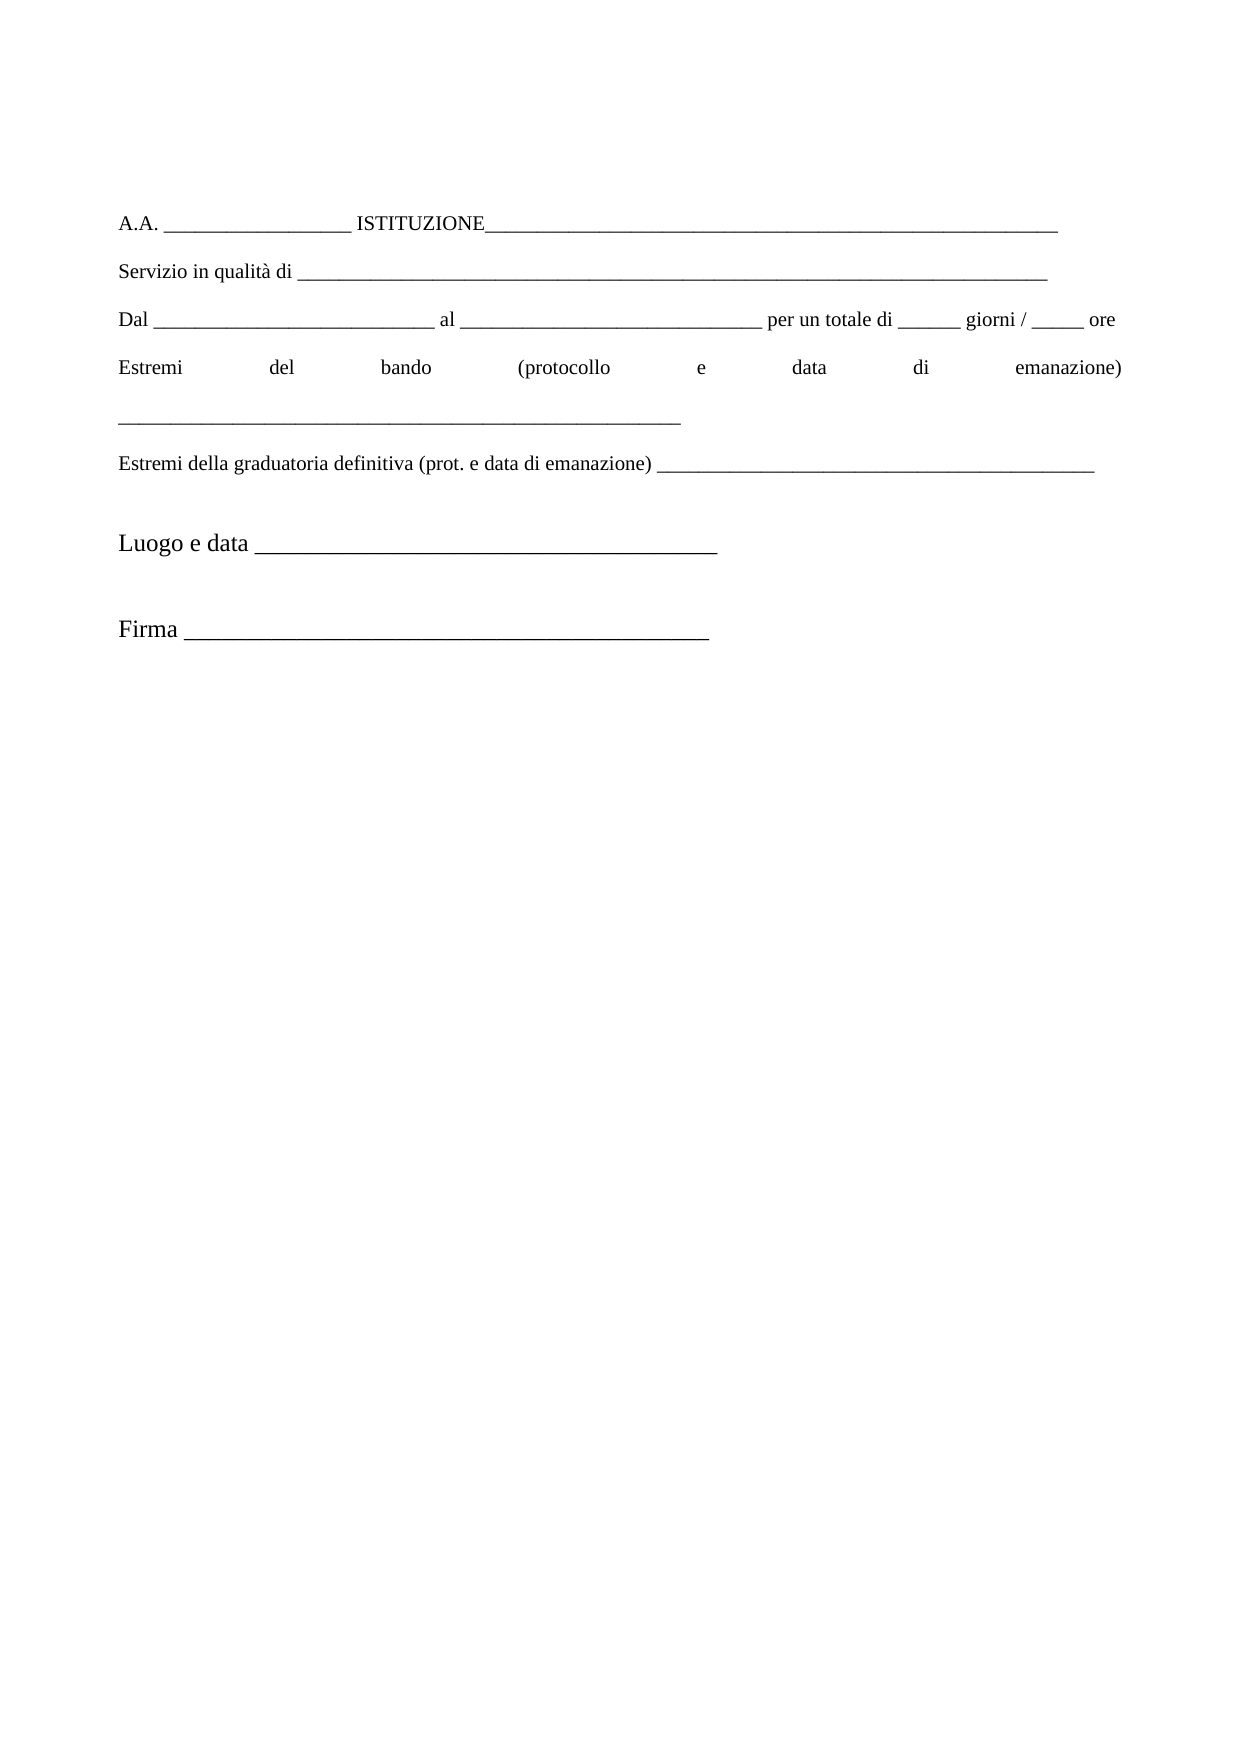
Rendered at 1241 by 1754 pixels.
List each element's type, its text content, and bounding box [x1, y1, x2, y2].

text Servizio in qualità di ________________________________________________________________________ [118, 259, 1122, 283]
text Firma __________________________________________ [118, 614, 1122, 643]
text A.A. __________________ ISTITUZIONE_______________________________________________________ [118, 211, 1122, 235]
text Luogo e data _____________________________________ [118, 528, 1122, 557]
text Estremi del bando (protocollo e data di emanazione) ______________________________________________________ [118, 355, 1122, 427]
text Estremi della graduatoria definitiva (prot. e data di emanazione) __________________________________________ [118, 451, 1122, 475]
text Dal ___________________________ al _____________________________ per un totale di ______ giorni / _____ ore [118, 307, 1122, 331]
